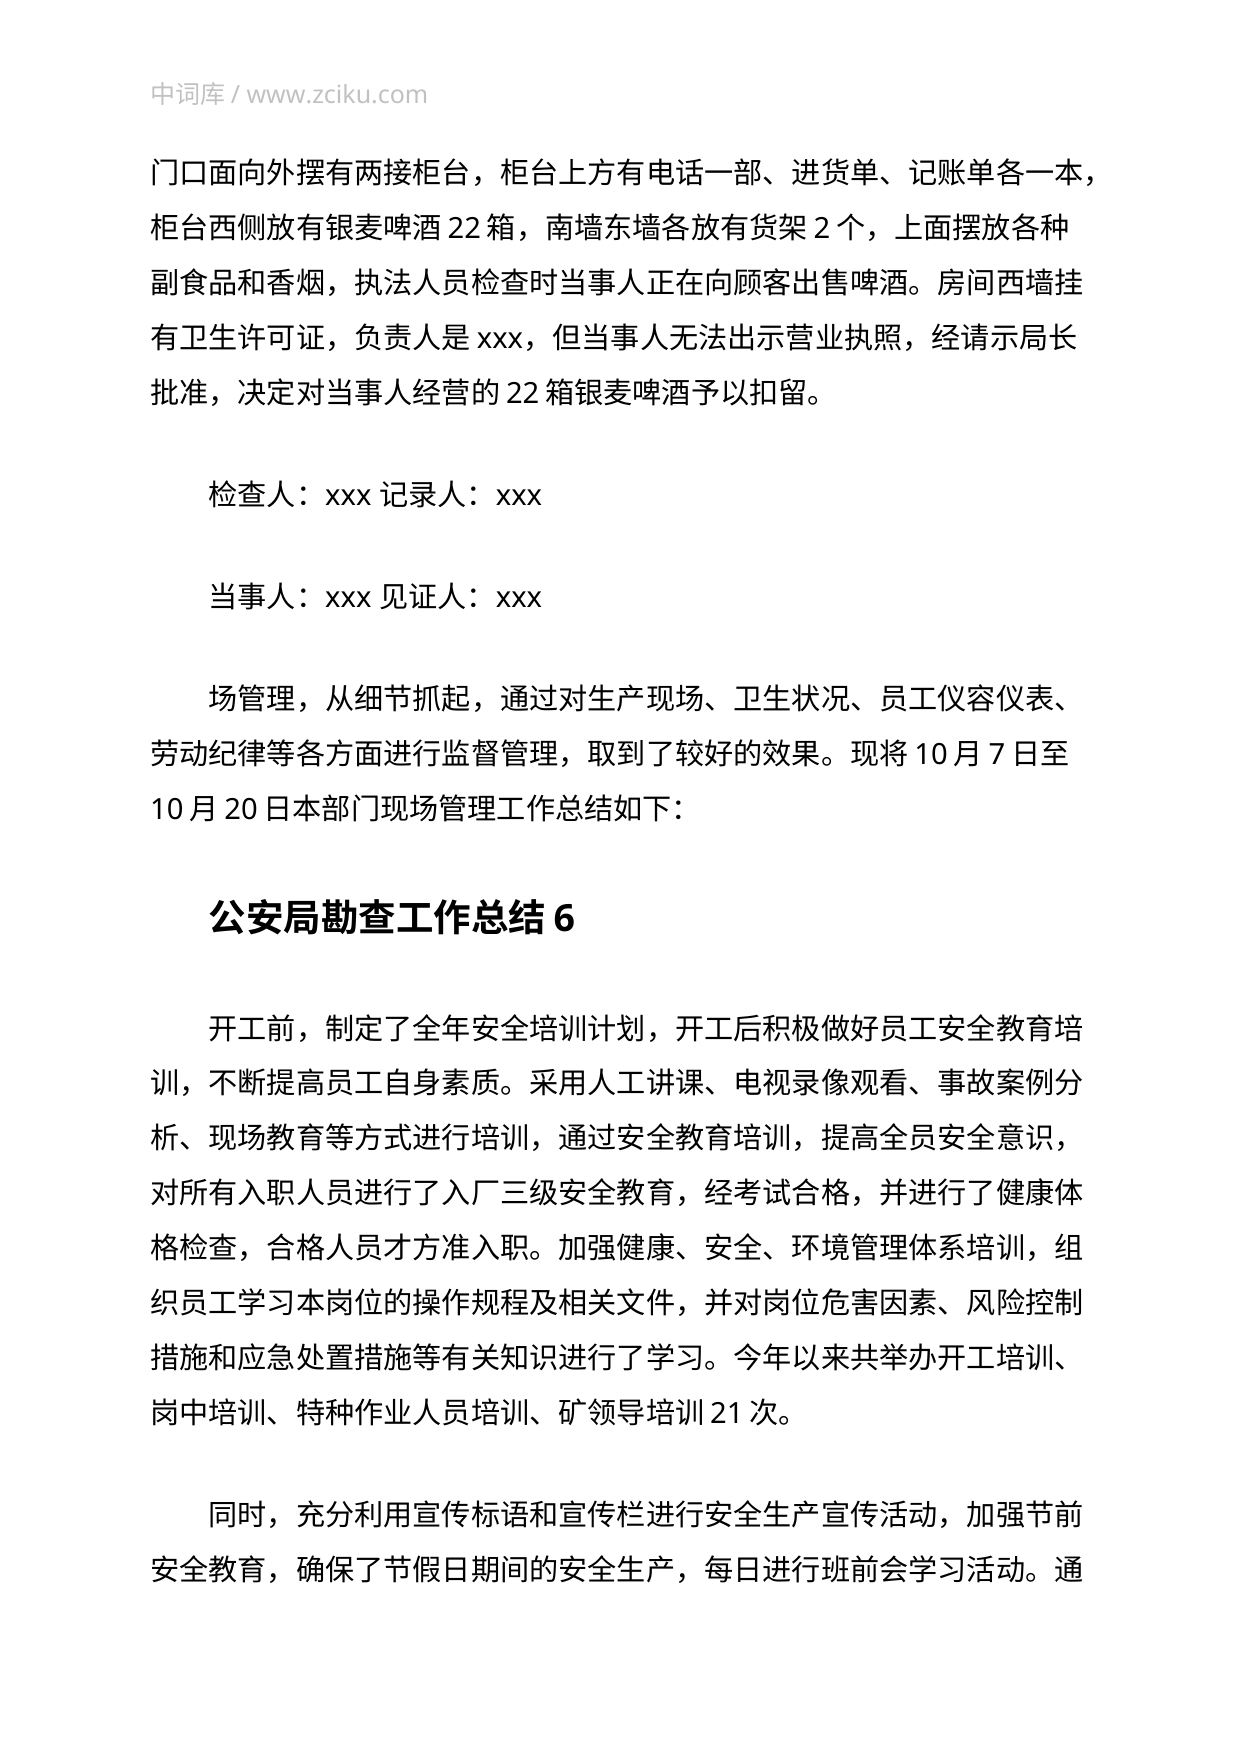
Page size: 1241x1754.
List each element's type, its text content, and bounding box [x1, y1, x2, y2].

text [150, 150, 1090, 412]
text 开工前，制定了全年安全培训计划，开工后积极做好员工安全教育培训，不断提高员工自身素质。采用人工讲课、电视录像观看、事故案例分析、现场教育等方式进行培训，通过安全教育培训，提高全员安全意识，对所有入职人员进行了入厂三级安全教育，经考试合格，并进行了健康体格检查，合格人员才方准入职。加强健康、安全、环境管理体系培训，组织员工学习本岗位的操作规程及相关文件，并对岗位危害因素、风险控制措施和应急处置措施等有关知识进行了学习。今年以来共举办开工培训、岗中培训、特种作业人员培训、矿领导培训21次。 [150, 1005, 1090, 1432]
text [150, 1491, 1090, 1589]
text 检查人：xxx 记录人：xxx [150, 472, 1090, 514]
text 场管理，从细节抓起，通过对生产现场、卫生状况、员工仪容仪表、劳动纪律等各方面进行监督管理，取到了较好的效果。现将10月7日至10月20日本部门现场管理工作总结如下： [150, 676, 1090, 828]
text 公安局勘查工作总结6 [150, 888, 1090, 942]
text 当事人：xxx 见证人：xxx [150, 574, 1090, 616]
